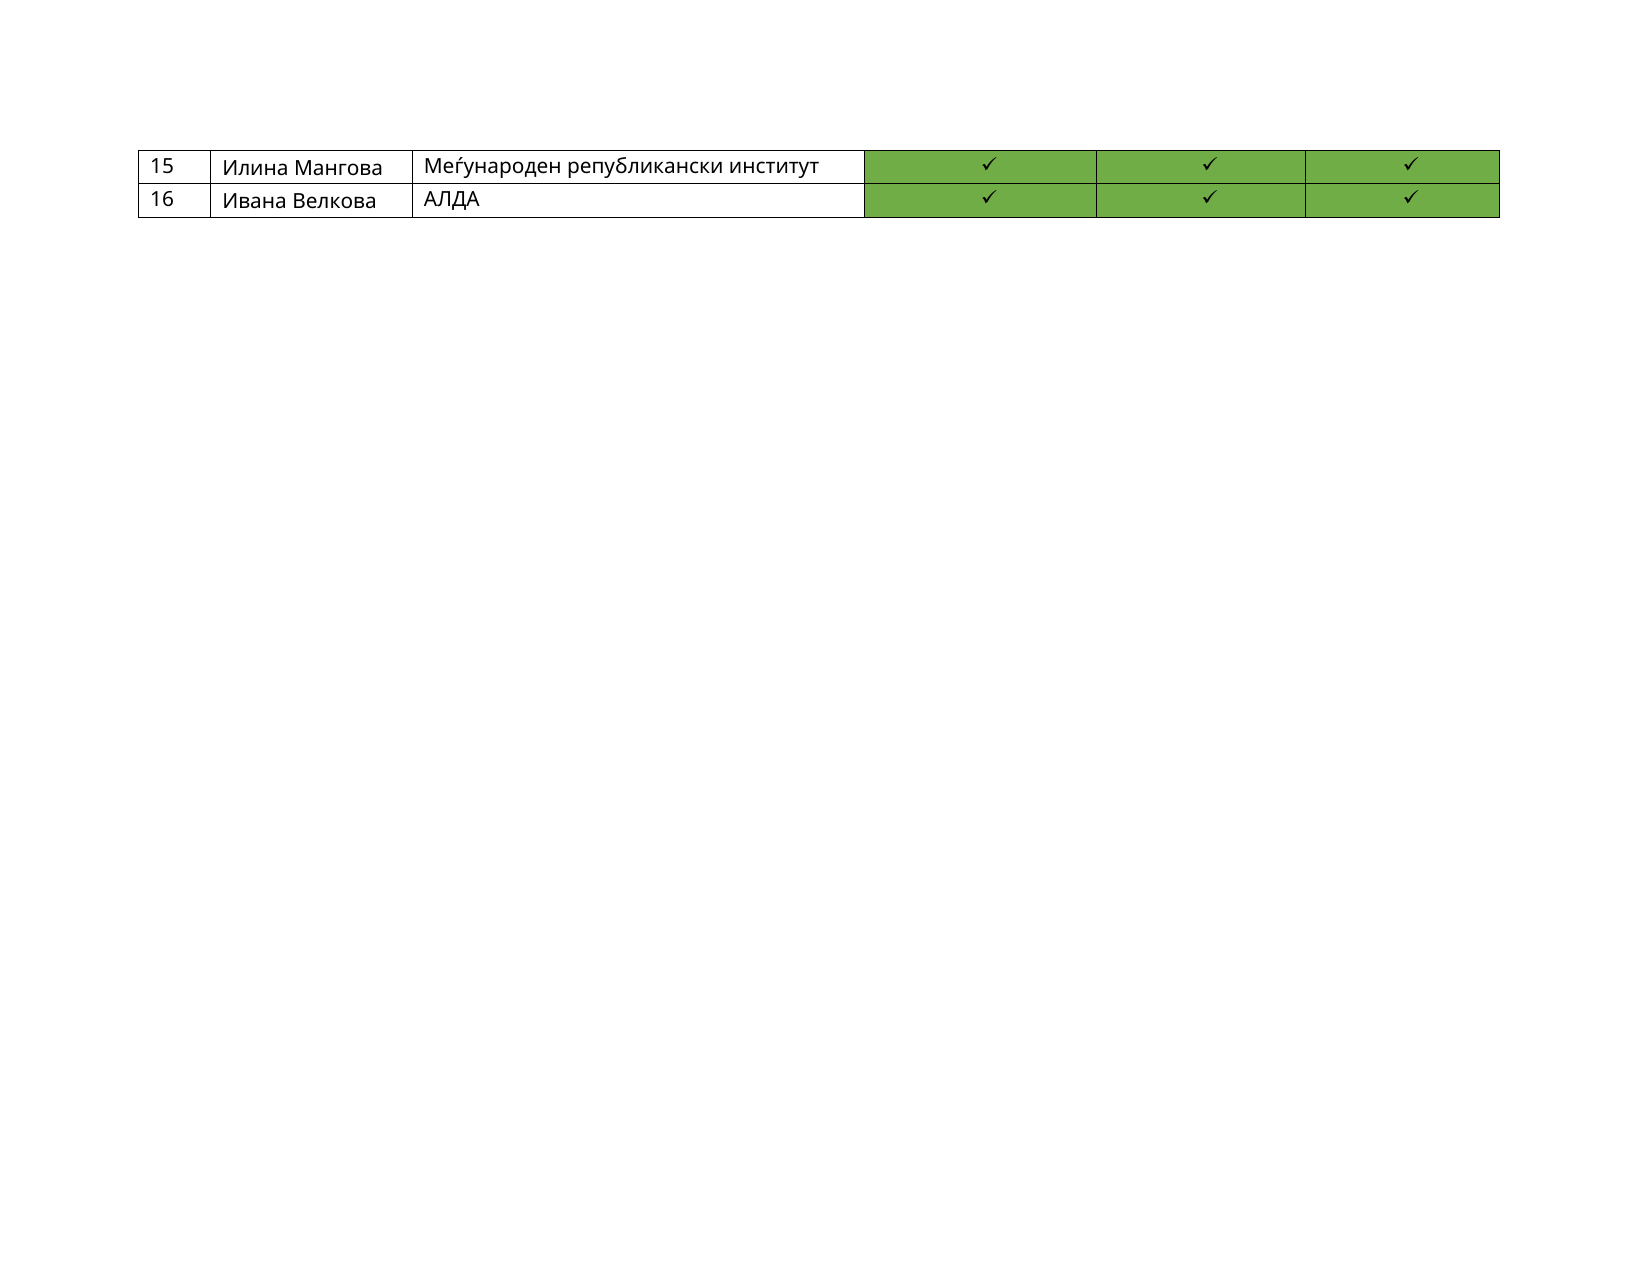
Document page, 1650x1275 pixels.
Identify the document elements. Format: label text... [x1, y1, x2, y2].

table_cell Меѓународен републикански институт [413, 151, 864, 183]
table_cell 16 [139, 184, 210, 217]
table_cell [865, 151, 1096, 183]
table_cell [1306, 184, 1499, 217]
table_cell [865, 184, 1096, 217]
table_cell АЛДА [413, 184, 864, 217]
table_cell Илина Мангова [211, 151, 412, 183]
table_cell [1306, 151, 1499, 183]
table_cell [1097, 184, 1305, 217]
table_cell Ивана Велкова [211, 184, 412, 217]
table_cell [1097, 151, 1305, 183]
table_cell 15 [139, 151, 210, 183]
